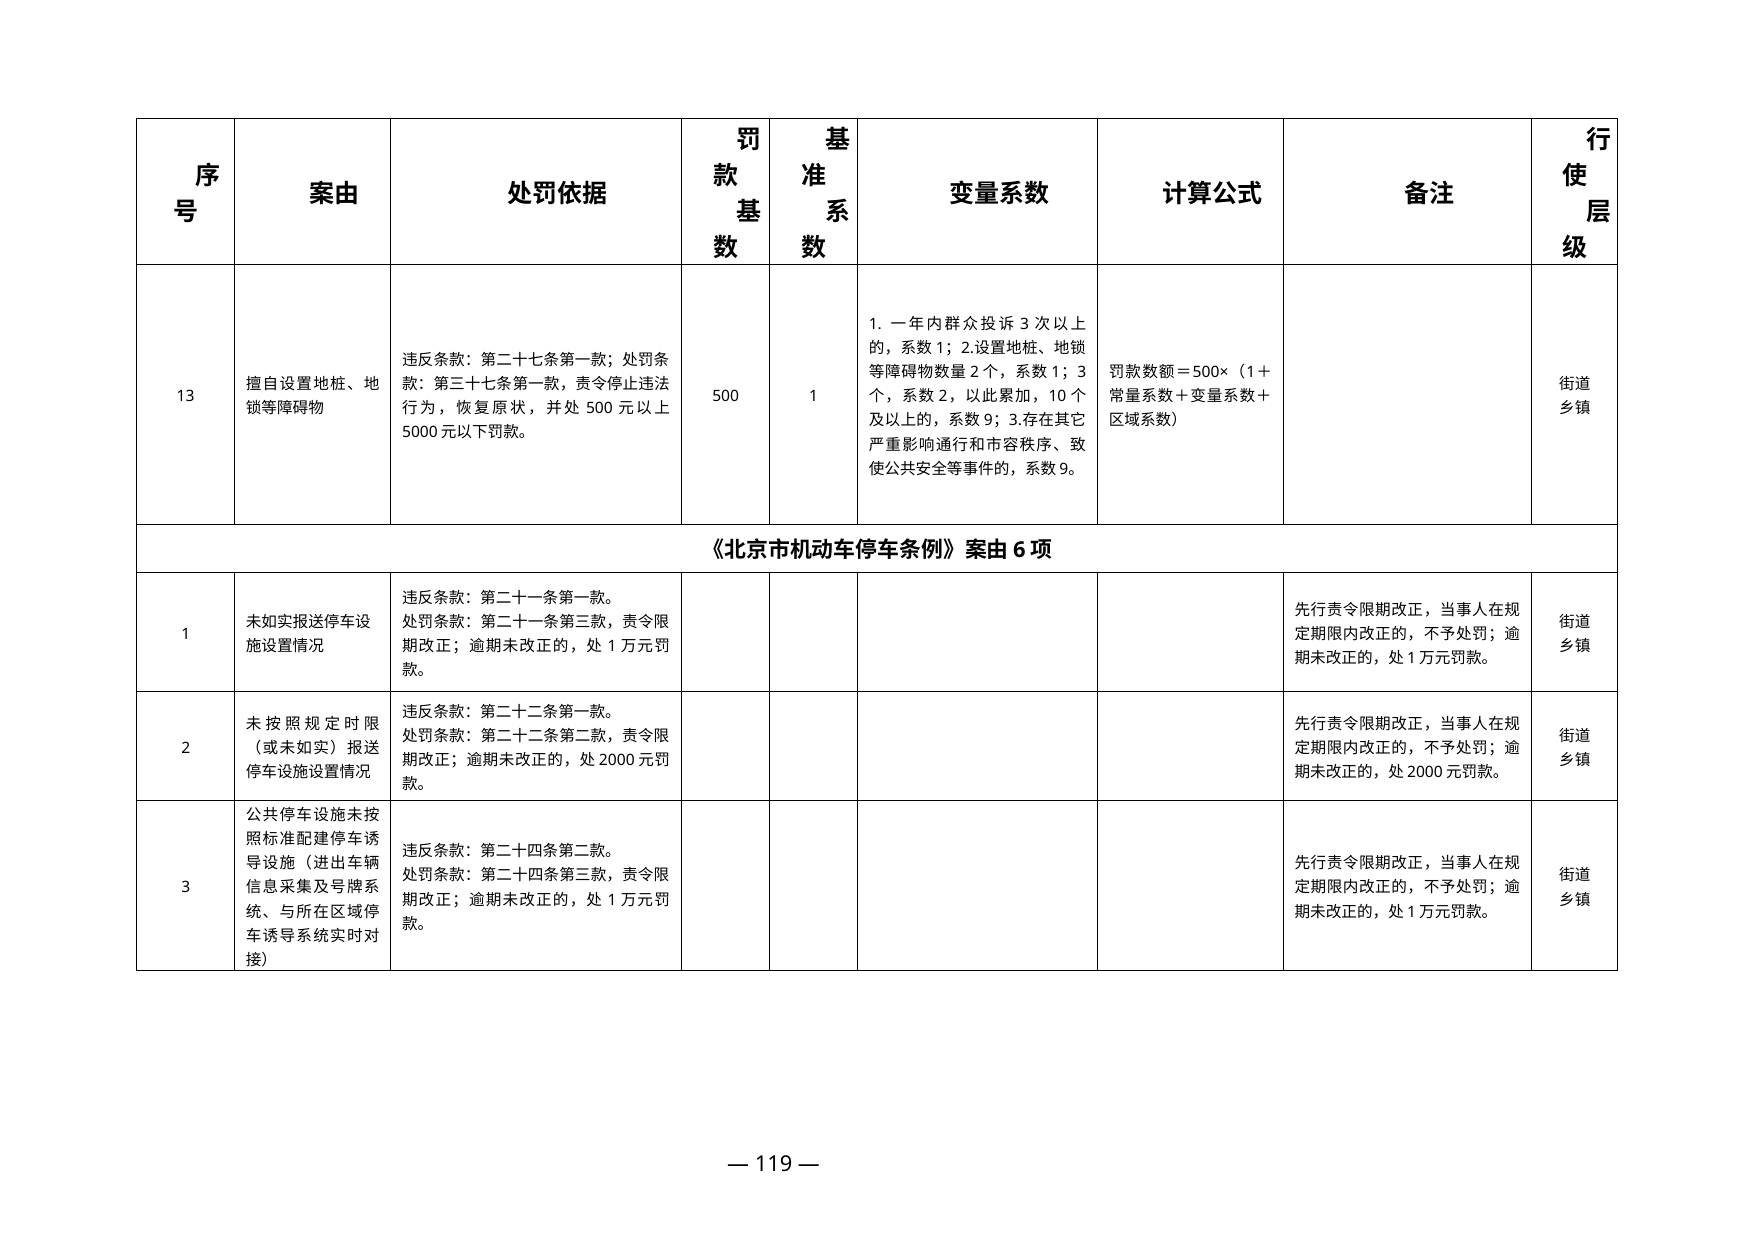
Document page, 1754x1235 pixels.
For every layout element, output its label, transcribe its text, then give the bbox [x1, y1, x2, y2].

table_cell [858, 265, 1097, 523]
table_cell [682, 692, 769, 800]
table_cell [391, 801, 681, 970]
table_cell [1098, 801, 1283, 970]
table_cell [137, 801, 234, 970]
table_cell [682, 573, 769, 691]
table_header 计算公式 [1098, 119, 1283, 264]
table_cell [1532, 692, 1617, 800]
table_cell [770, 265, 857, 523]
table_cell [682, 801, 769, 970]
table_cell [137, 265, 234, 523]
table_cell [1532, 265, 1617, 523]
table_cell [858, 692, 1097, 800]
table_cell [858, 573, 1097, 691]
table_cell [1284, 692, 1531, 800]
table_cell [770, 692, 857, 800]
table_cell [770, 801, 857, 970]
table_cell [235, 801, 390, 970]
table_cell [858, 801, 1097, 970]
table_header 行使 层级 [1532, 119, 1617, 264]
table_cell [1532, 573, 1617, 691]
table_header 备注 [1284, 119, 1531, 264]
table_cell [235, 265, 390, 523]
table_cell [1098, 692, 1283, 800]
table_header 案由 [235, 119, 390, 264]
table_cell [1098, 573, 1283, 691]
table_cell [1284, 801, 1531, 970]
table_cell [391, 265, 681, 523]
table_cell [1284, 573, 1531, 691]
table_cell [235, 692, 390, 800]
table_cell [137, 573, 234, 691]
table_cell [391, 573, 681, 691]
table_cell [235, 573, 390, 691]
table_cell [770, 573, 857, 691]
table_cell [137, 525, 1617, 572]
table_header 序号 [137, 119, 234, 264]
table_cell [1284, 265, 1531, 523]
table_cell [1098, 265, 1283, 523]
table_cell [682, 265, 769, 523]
table_header 变量系数 [858, 119, 1097, 264]
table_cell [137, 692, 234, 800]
table_header 处罚依据 [391, 119, 681, 264]
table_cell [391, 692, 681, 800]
table_header 罚款 基数 [682, 119, 769, 264]
table_header 基准 系数 [770, 119, 857, 264]
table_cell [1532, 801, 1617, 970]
